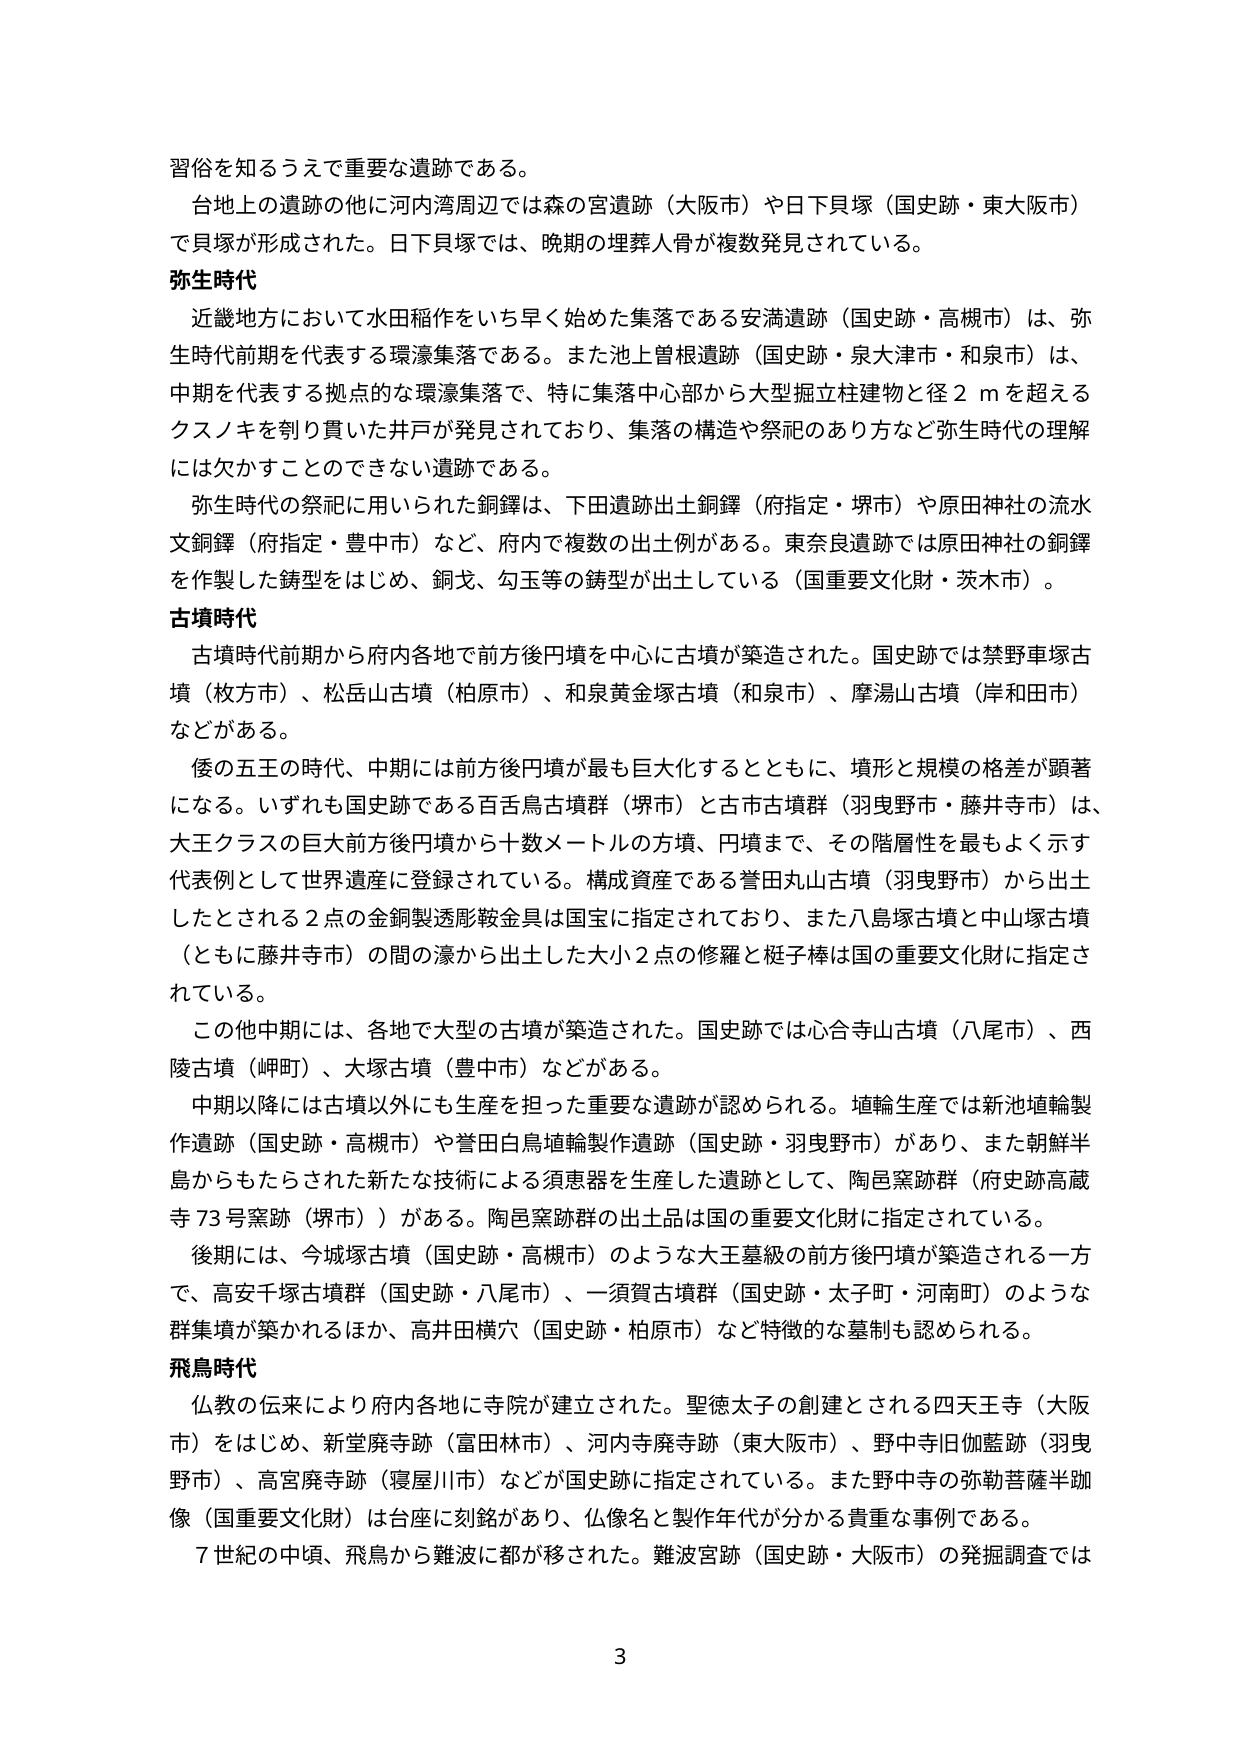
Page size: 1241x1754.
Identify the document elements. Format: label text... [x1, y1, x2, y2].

text 近畿地方において水田稲作をいち早く始めた集落である安満遺跡（国史跡・高槻市）は、弥生時代前期を代表する環濠集落である。また池上曽根遺跡（国史跡・泉大津市・和泉市）は、中期を代表する拠点的な環濠集落で、特に集落中心部から大型掘立柱建物と径２mを超えるクスノキを刳り貫いた井戸が発見されており、集落の構造や祭祀のあり方など弥生時代の理解には欠かすことのできない遺跡である。 [169, 298, 1092, 485]
text 台地上の遺跡の他に河内湾周辺では森の宮遺跡（大阪市）や日下貝塚（国史跡・東大阪市）で貝塚が形成された。日下貝塚では、晩期の埋葬人骨が複数発見されている。 [169, 185, 1092, 260]
text 後期には、今城塚古墳（国史跡・高槻市）のような大王墓級の前方後円墳が築造される一方で、高安千塚古墳群（国史跡・八尾市）、一須賀古墳群（国史跡・太子町・河南町）のような群集墳が築かれるほか、高井田横穴（国史跡・柏原市）など特徴的な墓制も認められる。 [169, 1235, 1092, 1348]
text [169, 1535, 1092, 1573]
text 中期以降には古墳以外にも生産を担った重要な遺跡が認められる。埴輪生産では新池埴輪製作遺跡（国史跡・高槻市）や誉田白鳥埴輪製作遺跡（国史跡・羽曳野市）があり、また朝鮮半島からもたらされた新たな技術による須恵器を生産した遺跡として、陶邑窯跡群（府史跡高蔵寺73号窯跡（堺市））がある。陶邑窯跡群の出土品は国の重要文化財に指定されている。 [169, 1085, 1092, 1235]
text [169, 148, 1092, 185]
text 飛鳥時代 [148, 1348, 1092, 1385]
text 仏教の伝来により府内各地に寺院が建立された。聖徳太子の創建とされる四天王寺（大阪市）をはじめ、新堂廃寺跡（富田林市）、河内寺廃寺跡（東大阪市）、野中寺旧伽藍跡（羽曳野市）、高宮廃寺跡（寝屋川市）などが国史跡に指定されている。また野中寺の弥勒菩薩半跏像（国重要文化財）は台座に刻銘があり、仏像名と製作年代が分かる貴重な事例である。 [169, 1385, 1092, 1535]
text 古墳時代前期から府内各地で前方後円墳を中心に古墳が築造された。国史跡では禁野車塚古墳（枚方市）、松岳山古墳（柏原市）、和泉黄金塚古墳（和泉市）、摩湯山古墳（岸和田市）などがある。 [169, 635, 1092, 748]
text この他中期には、各地で大型の古墳が築造された。国史跡では心合寺山古墳（八尾市）、西陵古墳（岬町）、大塚古墳（豊中市）などがある。 [169, 1010, 1092, 1085]
text 弥生時代の祭祀に用いられた銅鐸は、下田遺跡出土銅鐸（府指定・堺市）や原田神社の流水文銅鐸（府指定・豊中市）など、府内で複数の出土例がある。東奈良遺跡では原田神社の銅鐸を作製した鋳型をはじめ、銅戈、勾玉等の鋳型が出土している（国重要文化財・茨木市）。 [169, 485, 1092, 598]
text 古墳時代 [148, 598, 1092, 635]
text 弥生時代 [148, 260, 1092, 298]
text 倭の五王の時代、中期には前方後円墳が最も巨大化するとともに、墳形と規模の格差が顕著になる。いずれも国史跡である百舌鳥古墳群（堺市）と古市古墳群（羽曳野市・藤井寺市）は、大王クラスの巨大前方後円墳から十数メートルの方墳、円墳まで、その階層性を最もよく示す代表例として世界遺産に登録されている。構成資産である誉田丸山古墳（羽曳野市）から出土したとされる２点の金銅製透彫鞍金具は国宝に指定されており、また八島塚古墳と中山塚古墳（ともに藤井寺市）の間の濠から出土した大小２点の修羅と梃子棒は国の重要文化財に指定されている。 [169, 748, 1092, 1010]
